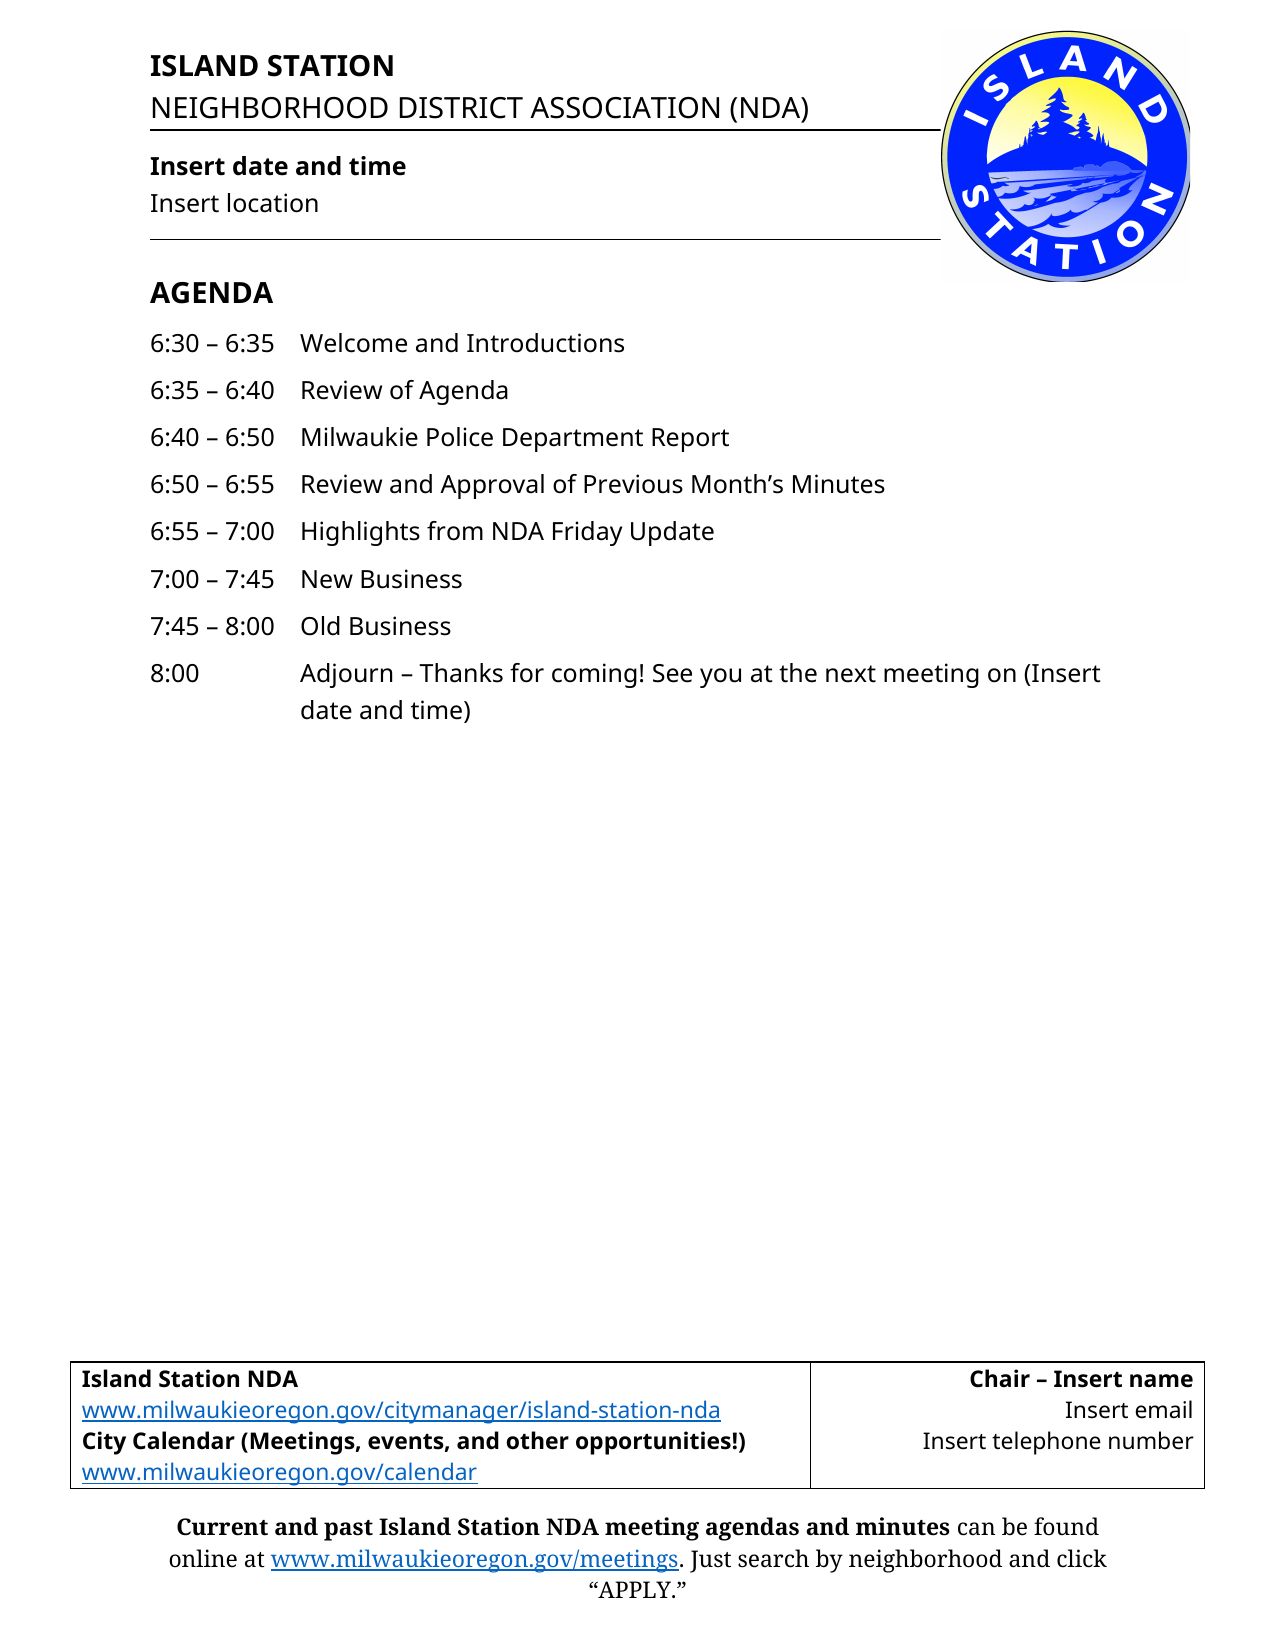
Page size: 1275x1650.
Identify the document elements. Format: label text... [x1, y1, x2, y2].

text 6:30 – 6:35 Welcome and Introductions [150, 325, 1125, 359]
text 8:00 Adjourn – Thanks for coming! See you at the next meeting on (Insert date and time) [150, 656, 1125, 726]
text 6:55 – 7:00 Highlights from NDA Friday Update [150, 514, 1125, 548]
text AGENDA [150, 272, 1125, 312]
text 7:45 – 8:00 Old Business [150, 608, 1125, 642]
text 6:40 – 6:50 Milwaukie Police Department Report [150, 420, 1125, 454]
text 6:50 – 6:55 Review and Approval of Previous Month’s Minutes [150, 467, 1125, 501]
text 6:35 – 6:40 Review of Agenda [150, 372, 1125, 407]
picture [940, 30, 1191, 281]
text 7:00 – 7:45 New Business [150, 561, 1125, 595]
